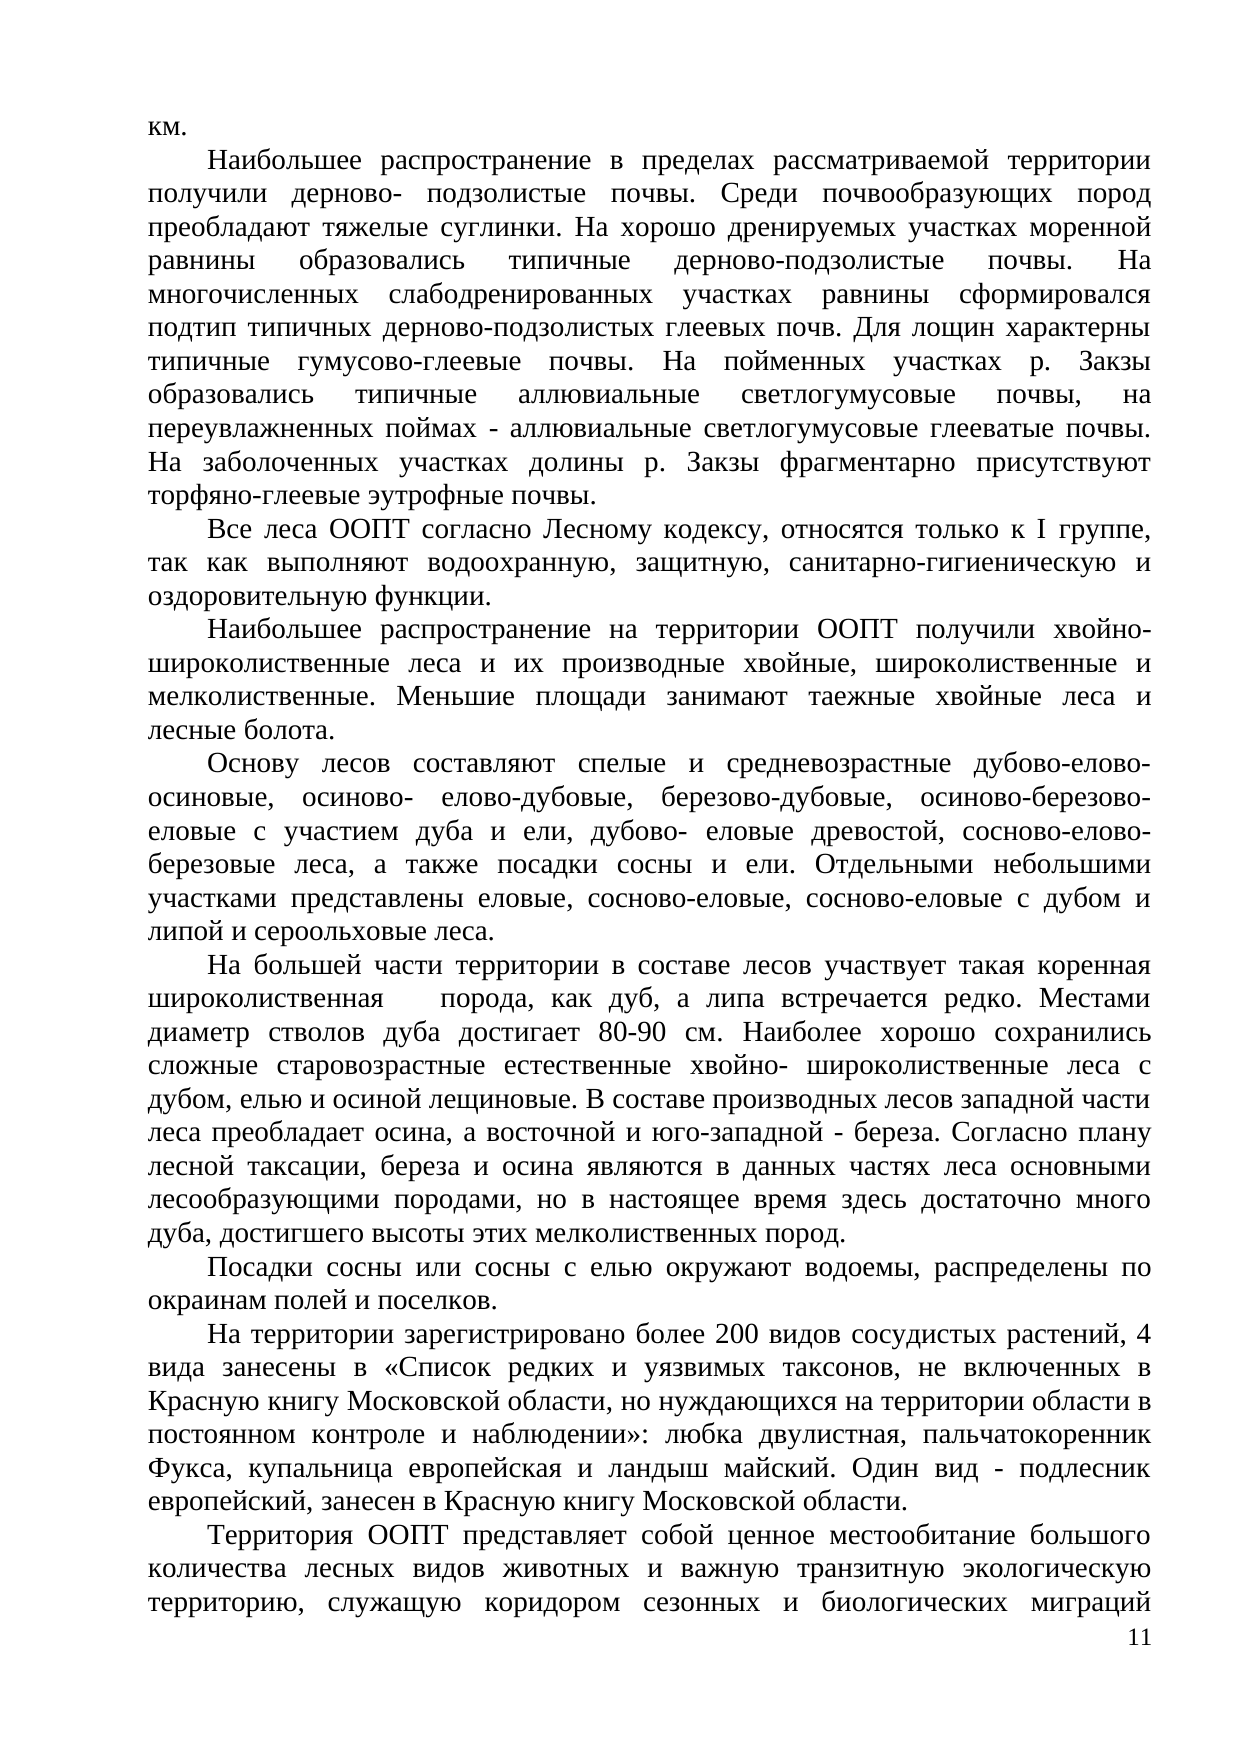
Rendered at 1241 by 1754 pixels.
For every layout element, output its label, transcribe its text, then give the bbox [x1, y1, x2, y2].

text Наибольшее распространение на территории ООПТ получили хвойно-широколиственные леса и их производные хвойные, широколиственные и мелколиственные. Меньшие площади занимают таежные хвойные леса и лесные болота. [148, 611, 1151, 746]
text Наибольшее распространение в пределах рассматриваемой территории получили дерново- подзолистые почвы. Среди почвообразующих пород преобладают тяжелые суглинки. На хорошо дренируемых участках моренной равнины образовались типичные дерново-подзолистые почвы. На многочисленных слабодренированных участках равнины сформировался подтип типичных дерново-подзолистых глеевых почв. Для лощин характерны типичные гумусово-глеевые почвы. На пойменных участках р. Закзы образовались типичные аллювиальные светлогумусовые почвы, на переувлажненных поймах - аллювиальные светлогумусовые глееватые почвы. На заболоченных участках долины р. Закзы фрагментарно присутствуют торфяно-глеевые эутрофные почвы. [148, 142, 1151, 511]
text На большей части территории в составе лесов участвует такая коренная широколиственная порода, как дуб, а липа встречается редко. Местами диаметр стволов дуба достигает 80-90 см. Наиболее хорошо сохранились сложные старовозрастные естественные хвойно- широколиственные леса с дубом, елью и осиной лещиновые. В составе производных лесов западной части леса преобладает осина, а восточной и юго-западной - береза. Согласно плану лесной таксации, береза и осина являются в данных частях леса основными лесообразующими породами, но в настоящее время здесь достаточно много дуба, достигшего высоты этих мелколиственных пород. [148, 947, 1151, 1249]
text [148, 1517, 1151, 1618]
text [148, 108, 1151, 142]
text Посадки сосны или сосны с елью окружают водоемы, распределены по окраинам полей и поселков. [148, 1249, 1151, 1316]
text Основу лесов составляют спелые и средневозрастные дубово-елово-осиновые, осиново- елово-дубовые, березово-дубовые, осиново-березово-еловые с участием дуба и ели, дубово- еловые древостой, сосново-елово-березовые леса, а также посадки сосны и ели. Отдельными небольшими участками представлены еловые, сосново-еловые, сосново-еловые с дубом и липой и сероольховые леса. [148, 746, 1151, 947]
text Все леса ООПТ согласно Лесному кодексу, относятся только к I группе, так как выполняют водоохранную, защитную, санитарно-гигиеническую и оздоровительную функции. [148, 511, 1151, 611]
text На территории зарегистрировано более 200 видов сосудистых растений, 4 вида занесены в «Список редких и уязвимых таксонов, не включенных в Красную книгу Московской области, но нуждающихся на территории области в постоянном контроле и наблюдении»: любка двулистная, пальчатокоренник Фукса, купальница европейская и ландыш майский. Один вид - подлесник европейский, занесен в Красную книгу Московской области. [148, 1316, 1151, 1517]
